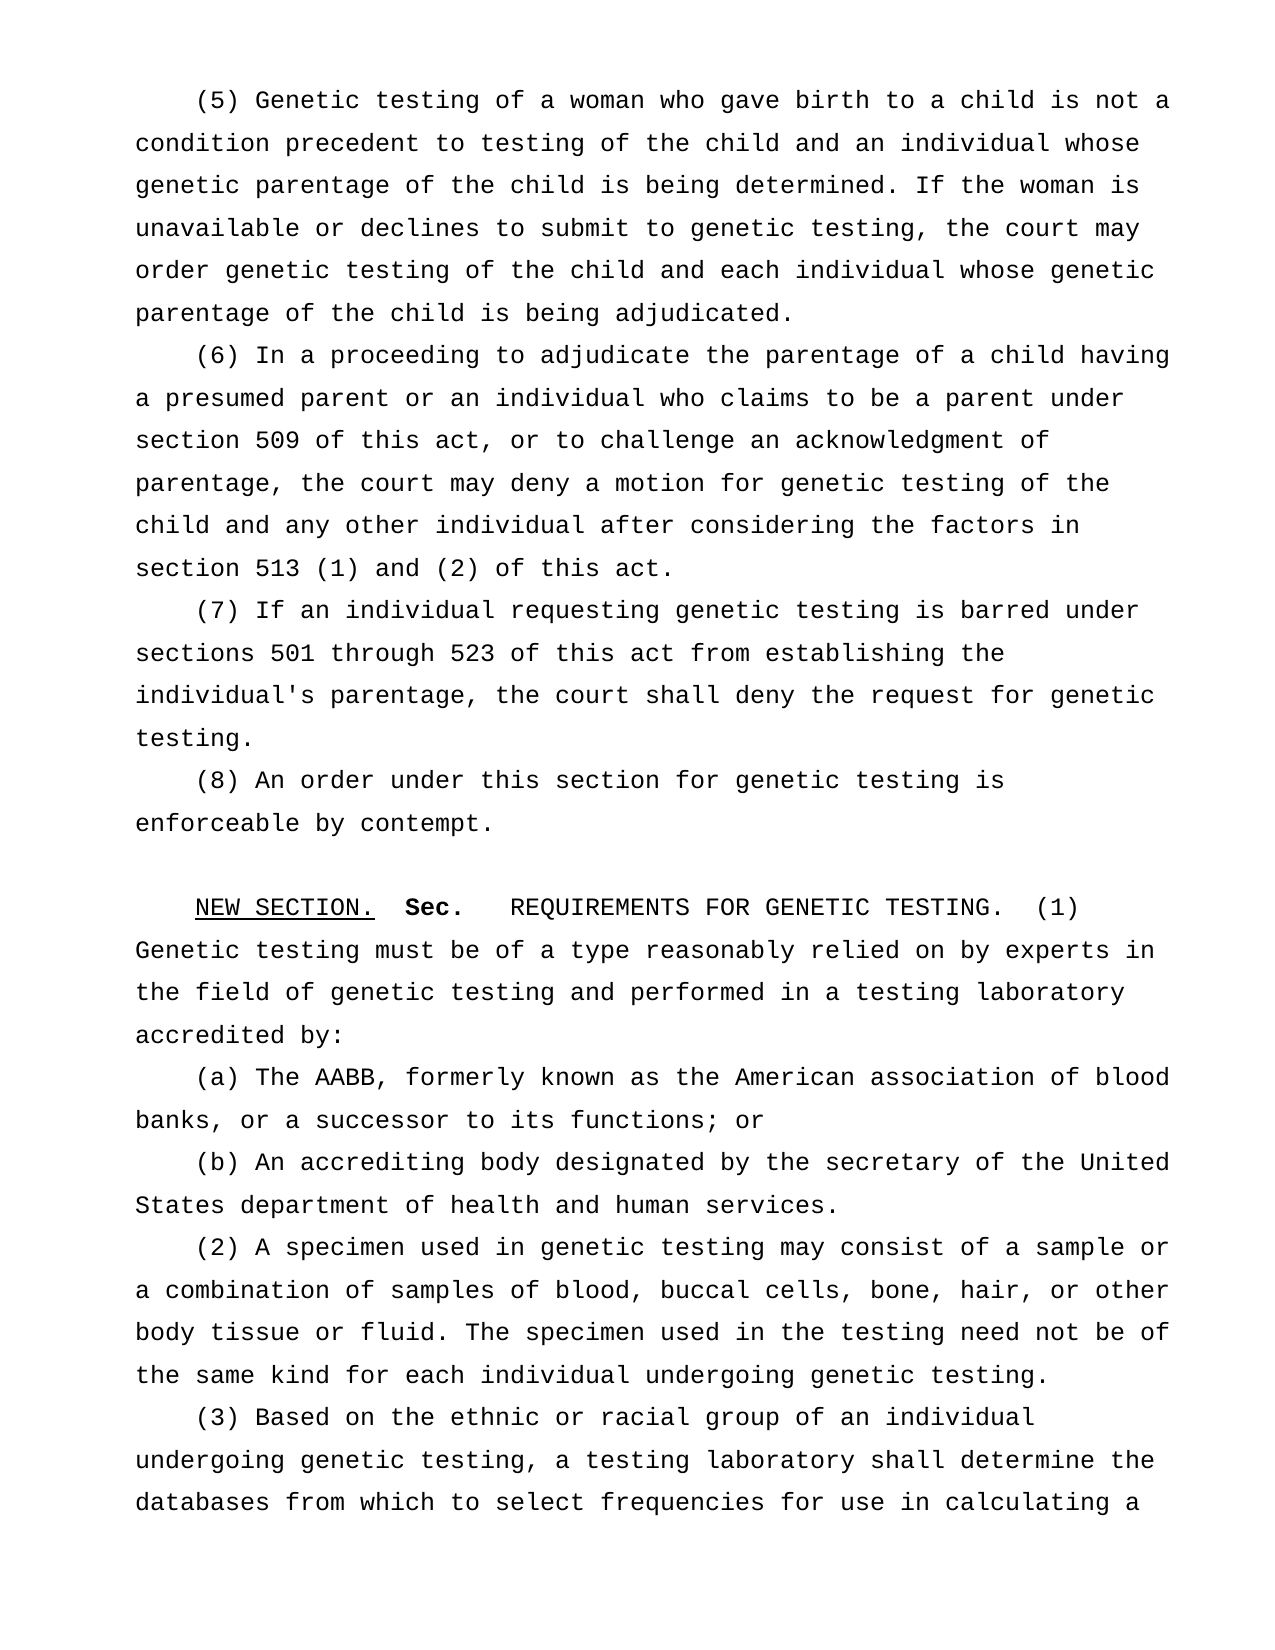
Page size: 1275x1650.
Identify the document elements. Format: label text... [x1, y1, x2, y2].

text (2) A specimen used in genetic testing may consist of a sample or a combination of samples of blood, buccal cells, bone, hair, or other body tissue or fluid. The specimen used in the testing need not be of the same kind for each individual undergoing genetic testing. [135, 1222, 1170, 1392]
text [135, 1392, 1170, 1519]
text NEW SECTION. Sec. REQUIREMENTS FOR GENETIC TESTING. (1) Genetic testing must be of a type reasonably relied on by experts in the field of genetic testing and performed in a testing laboratory accredited by: [135, 882, 1170, 1052]
text (b) An accrediting body designated by the secretary of the United States department of health and human services. [135, 1137, 1170, 1222]
text (6) In a proceeding to adjudicate the parentage of a child having a presumed parent or an individual who claims to be a parent under section 509 of this act, or to challenge an acknowledgment of parentage, the court may deny a motion for genetic testing of the child and any other individual after considering the factors in section 513 (1) and (2) of this act. [135, 330, 1170, 585]
text (a) The AABB, formerly known as the American association of blood banks, or a successor to its functions; or [135, 1052, 1170, 1137]
text (7) If an individual requesting genetic testing is barred under sections 501 through 523 of this act from establishing the individual's parentage, the court shall deny the request for genetic testing. [135, 585, 1170, 755]
text (8) An order under this section for genetic testing is enforceable by contempt. [135, 755, 1170, 840]
text (5) Genetic testing of a woman who gave birth to a child is not a condition precedent to testing of the child and an individual whose genetic parentage of the child is being determined. If the woman is unavailable or declines to submit to genetic testing, the court may order genetic testing of the child and each individual whose genetic parentage of the child is being adjudicated. [135, 75, 1170, 330]
